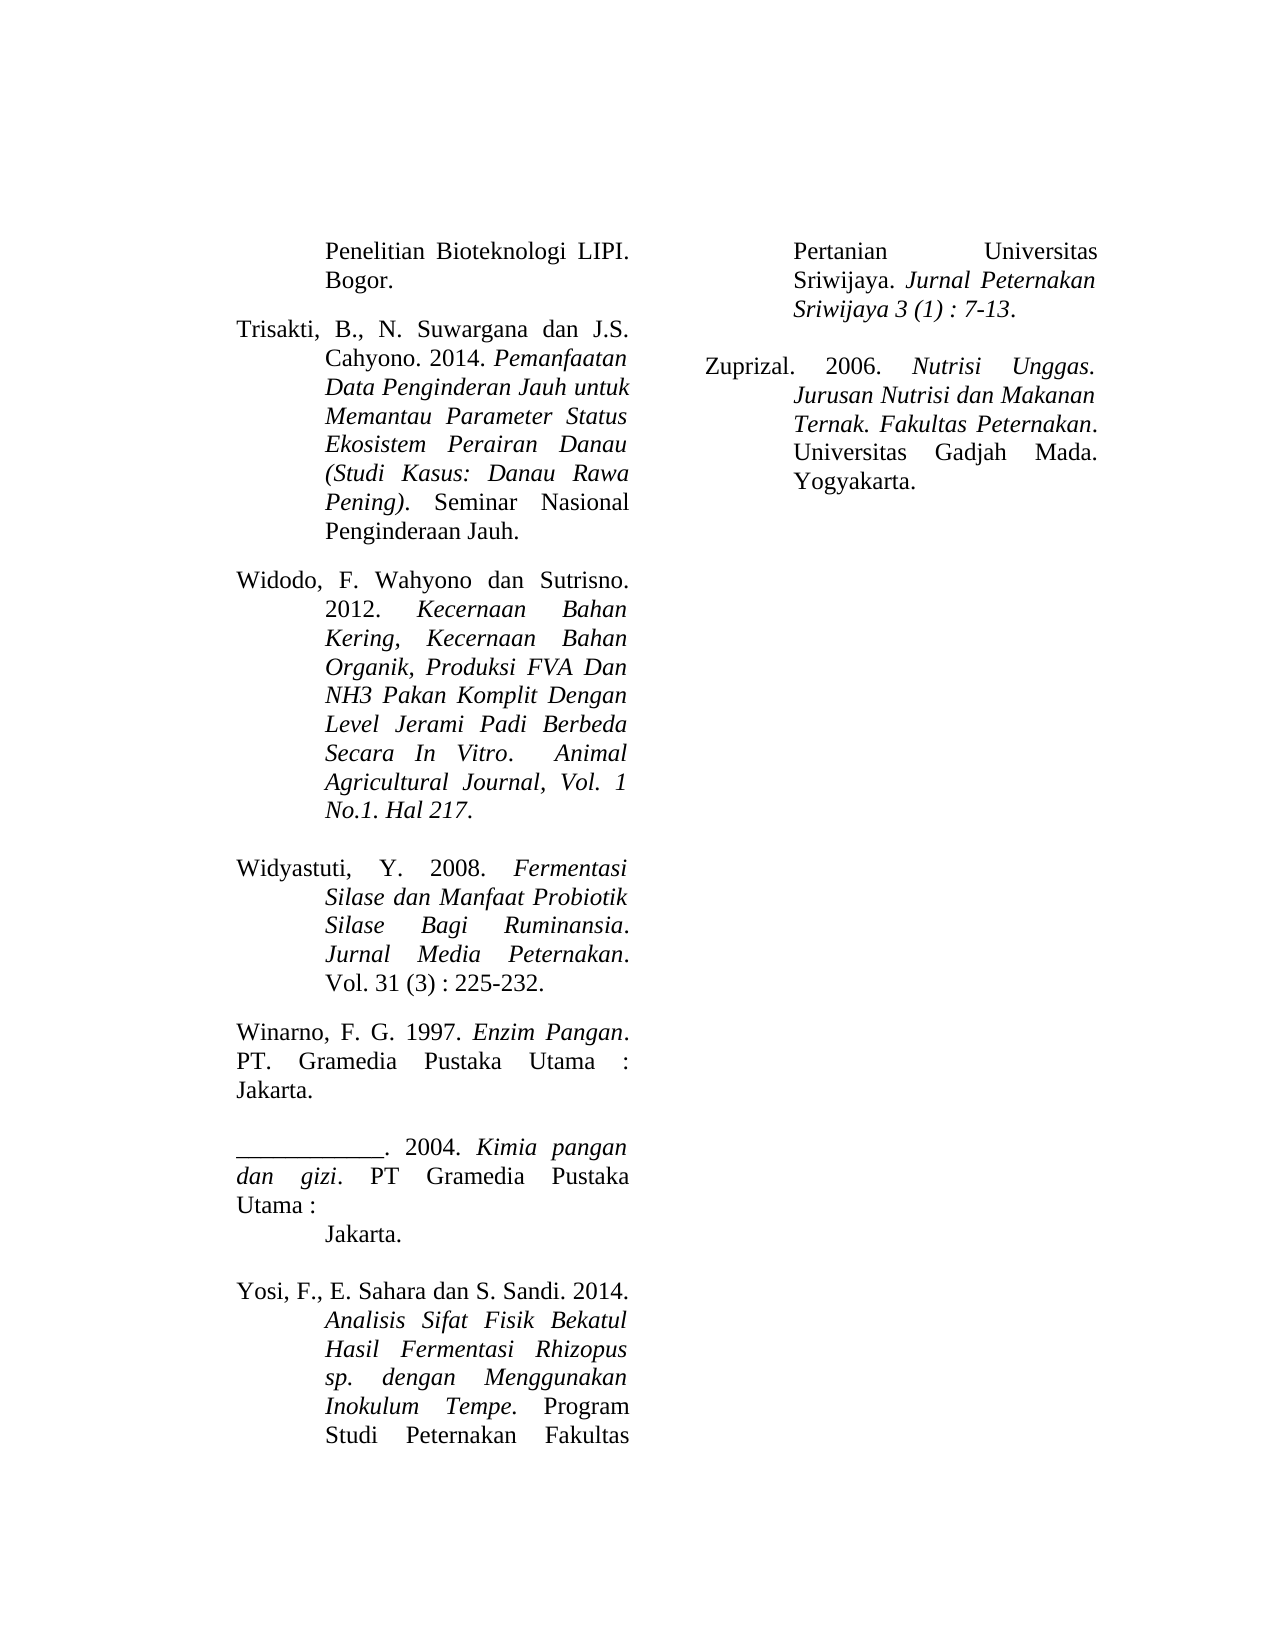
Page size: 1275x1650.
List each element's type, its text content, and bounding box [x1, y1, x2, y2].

text Widodo, F. Wahyono dan Sutrisno. 2012. Kecernaan Bahan Kering, Kecernaan Bahan Organik, Produksi FVA Dan NH3 Pakan Komplit Dengan Level Jerami Padi Berbeda Secara In Vitro. Animal Agricultural Journal, Vol. 1 No.1. Hal 217. [236, 565, 629, 824]
text Trisakti, B., N. Suwargana dan J.S. Cahyono. 2014. Pemanfaatan Data Penginderan Jauh untuk Memantau Parameter Status Ekosistem Perairan Danau (Studi Kasus: Danau Rawa Pening). Seminar Nasional Penginderaan Jauh. [236, 314, 629, 544]
text Winarno, F. G. 1997. Enzim Pangan. PT. Gramedia Pustaka Utama : Jakarta. [236, 1017, 629, 1104]
text Yosi, F., E. Sahara dan S. Sandi. 2014. Analisis Sifat Fisik Bekatul Hasil Fermentasi Rhizopus sp. dengan Menggunakan Inokulum Tempe. Program Studi Peternakan Fakultas Pertanian Universitas Sriwijaya. Jurnal Peternakan Sriwijaya 3 (1) : 7-13. [704, 236, 1098, 322]
text Jakarta. [236, 1219, 629, 1247]
text Zuprizal. 2006. Nutrisi Unggas. Jurusan Nutrisi dan Makanan Ternak. Fakultas Peternakan. Universitas Gadjah Mada. Yogyakarta. [704, 351, 1098, 495]
text Widyastuti, Y. 2008. Fermentasi Silase dan Manfaat Probiotik Silase Bagi Ruminansia. Jurnal Media Peternakan. Vol. 31 (3) : 225-232. [236, 853, 629, 997]
text Yosi, F., E. Sahara dan S. Sandi. 2014. Analisis Sifat Fisik Bekatul Hasil Fermentasi Rhizopus sp. dengan Menggunakan Inokulum Tempe. Program Studi Peternakan Fakultas Pertanian Universitas Sriwijaya. Jurnal Peternakan Sriwijaya 3 (1) : 7-13. [236, 1276, 629, 1449]
text . 2004. Kimia pangan dan gizi. PT Gramedia Pustaka Utama : [236, 1132, 629, 1219]
